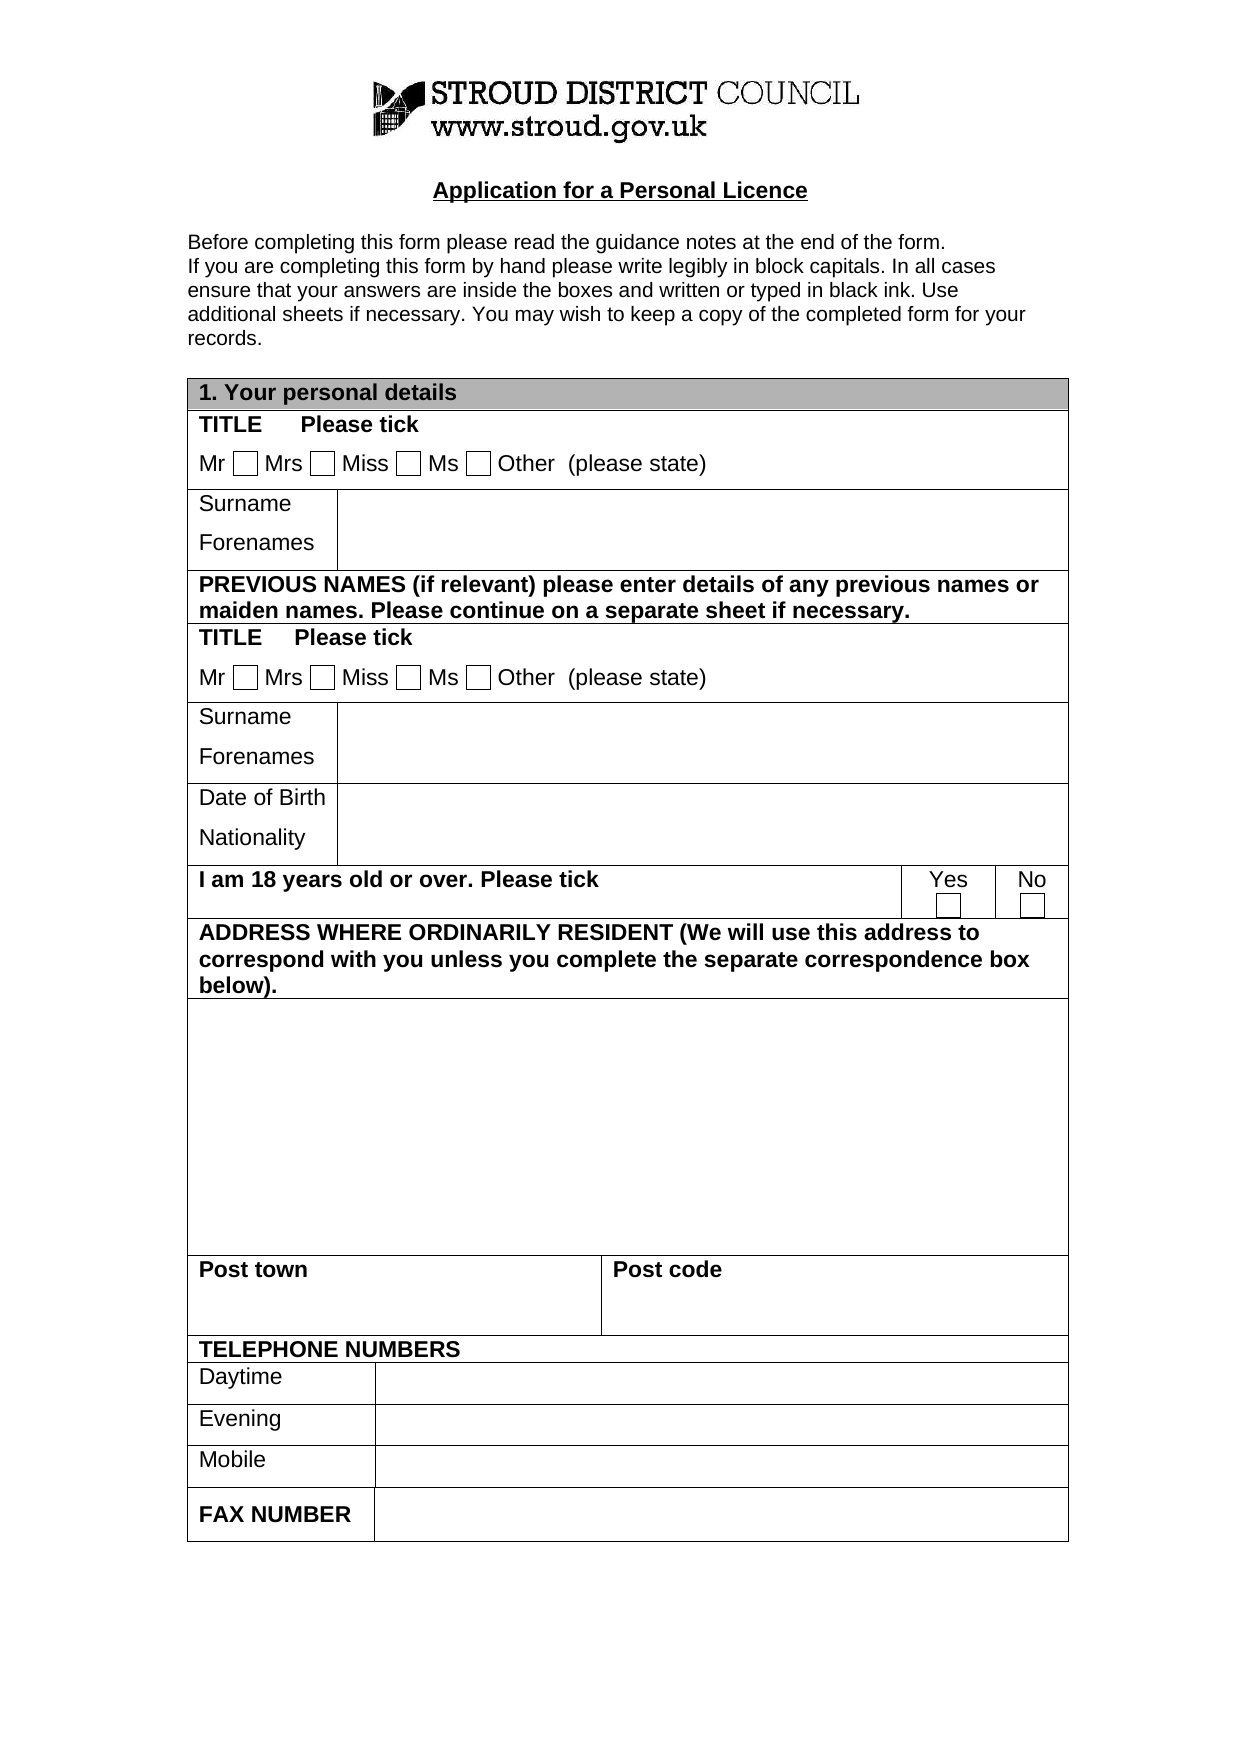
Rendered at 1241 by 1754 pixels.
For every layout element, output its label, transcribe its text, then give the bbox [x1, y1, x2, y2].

picture [372, 73, 868, 144]
table_cell Surname Forenames [188, 490, 337, 569]
table_cell ADDRESS WHERE ORDINARILY RESIDENT (We will use this address to correspond with you unless you complete the separate correspondence box below). [188, 919, 1068, 998]
text Before completing this form please read the guidance notes at the end of the form. [187, 230, 1053, 254]
table_cell [376, 1363, 1068, 1404]
table_cell I am 18 years old or over. Please tick [188, 866, 901, 918]
table_cell [338, 703, 1068, 783]
text If you are completing this form by hand please write legibly in block capitals. In all cases ensure that your answers are inside the boxes and written or typed in black ink. Use additional sheets if necessary. You may wish to keep a copy of the completed form for your records. [187, 254, 1053, 350]
table_cell No [996, 866, 1068, 918]
table_cell [376, 1446, 1068, 1487]
table_cell Yes [902, 866, 995, 918]
table_cell Post code [602, 1256, 1068, 1334]
table_cell TELEPHONE NUMBERS [188, 1336, 1068, 1362]
table_cell Daytime [188, 1363, 375, 1404]
table_cell TITLE Please tick Mr Mrs Miss Ms Other (please state) [188, 411, 1068, 488]
table_cell Post town [188, 1256, 601, 1334]
table_cell Date of Birth Nationality [188, 784, 337, 864]
table_cell FAX NUMBER [188, 1488, 374, 1541]
table_cell [188, 999, 1068, 1255]
table_cell PREVIOUS NAMES (if relevant) please enter details of any previous names or maiden names. Please continue on a separate sheet if necessary. [188, 571, 1068, 623]
table_cell [338, 490, 1068, 569]
table_cell [338, 784, 1068, 864]
table_cell [376, 1405, 1068, 1445]
table_cell Surname Forenames [188, 703, 337, 783]
table_cell Evening [188, 1405, 375, 1445]
table_cell TITLE Please tick Mr Mrs Miss Ms Other (please state) [188, 624, 1068, 702]
table_cell [375, 1488, 1068, 1541]
title Application for a Personal Licence [187, 177, 1053, 204]
table_cell Mobile [188, 1446, 375, 1487]
table_header 1. Your personal details [188, 379, 1068, 409]
